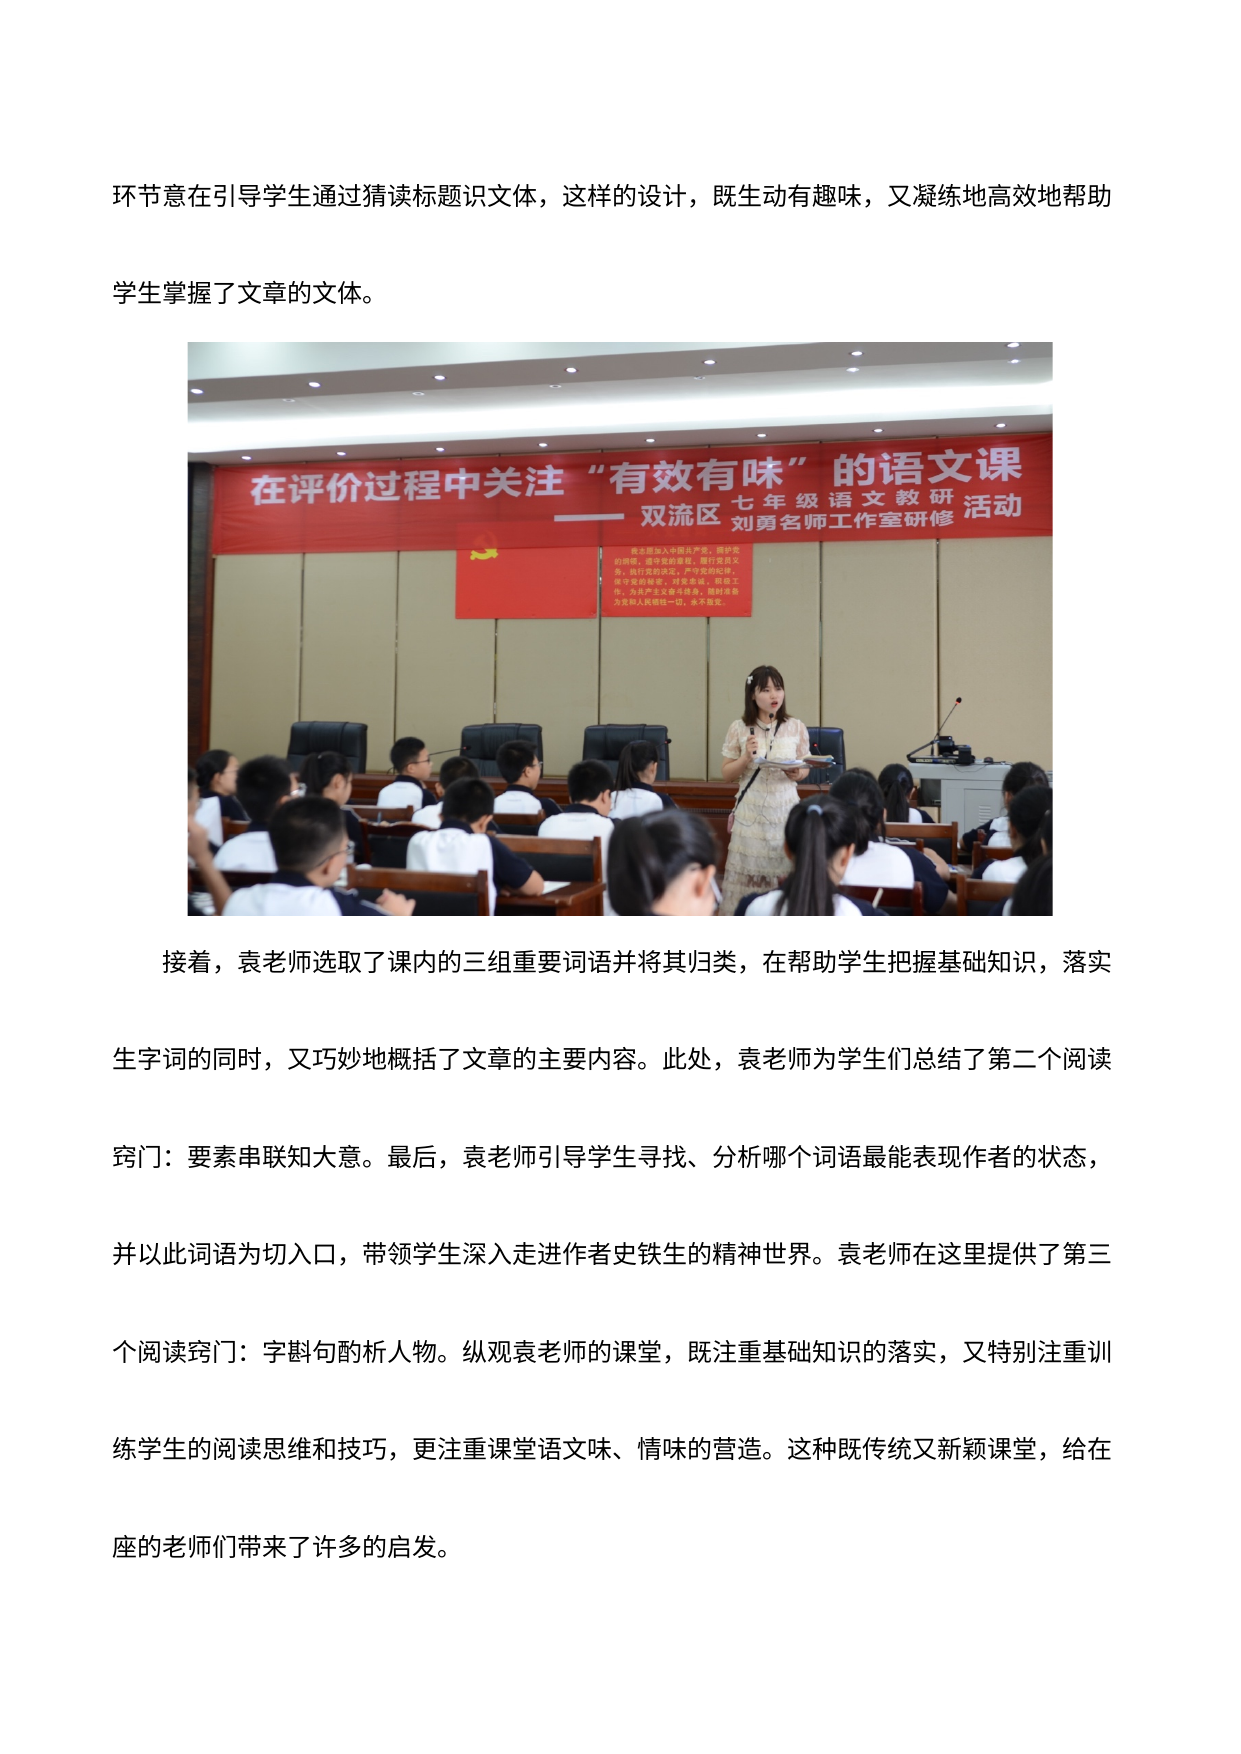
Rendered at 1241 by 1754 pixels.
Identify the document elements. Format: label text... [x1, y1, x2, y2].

text 接着，袁老师选取了课内的三组重要词语并将其归类，在帮助学生把握基础知识，落实生字词的同时，又巧妙地概括了文章的主要内容。此处，袁老师为学生们总结了第二个阅读窍门：要素串联知大意。最后，袁老师引导学生寻找、分析哪个词语最能表现作者的状态，并以此词语为切入口，带领学生深入走进作者史铁生的精神世界。袁老师在这里提供了第三个阅读窍门：字斟句酌析人物。纵观袁老师的课堂，既注重基础知识的落实，又特别注重训练学生的阅读思维和技巧，更注重课堂语文味、情味的营造。这种既传统又新颖课堂，给在座的老师们带来了许多的启发。 [112, 928, 1128, 1578]
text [112, 162, 1128, 324]
picture [187, 342, 1053, 916]
